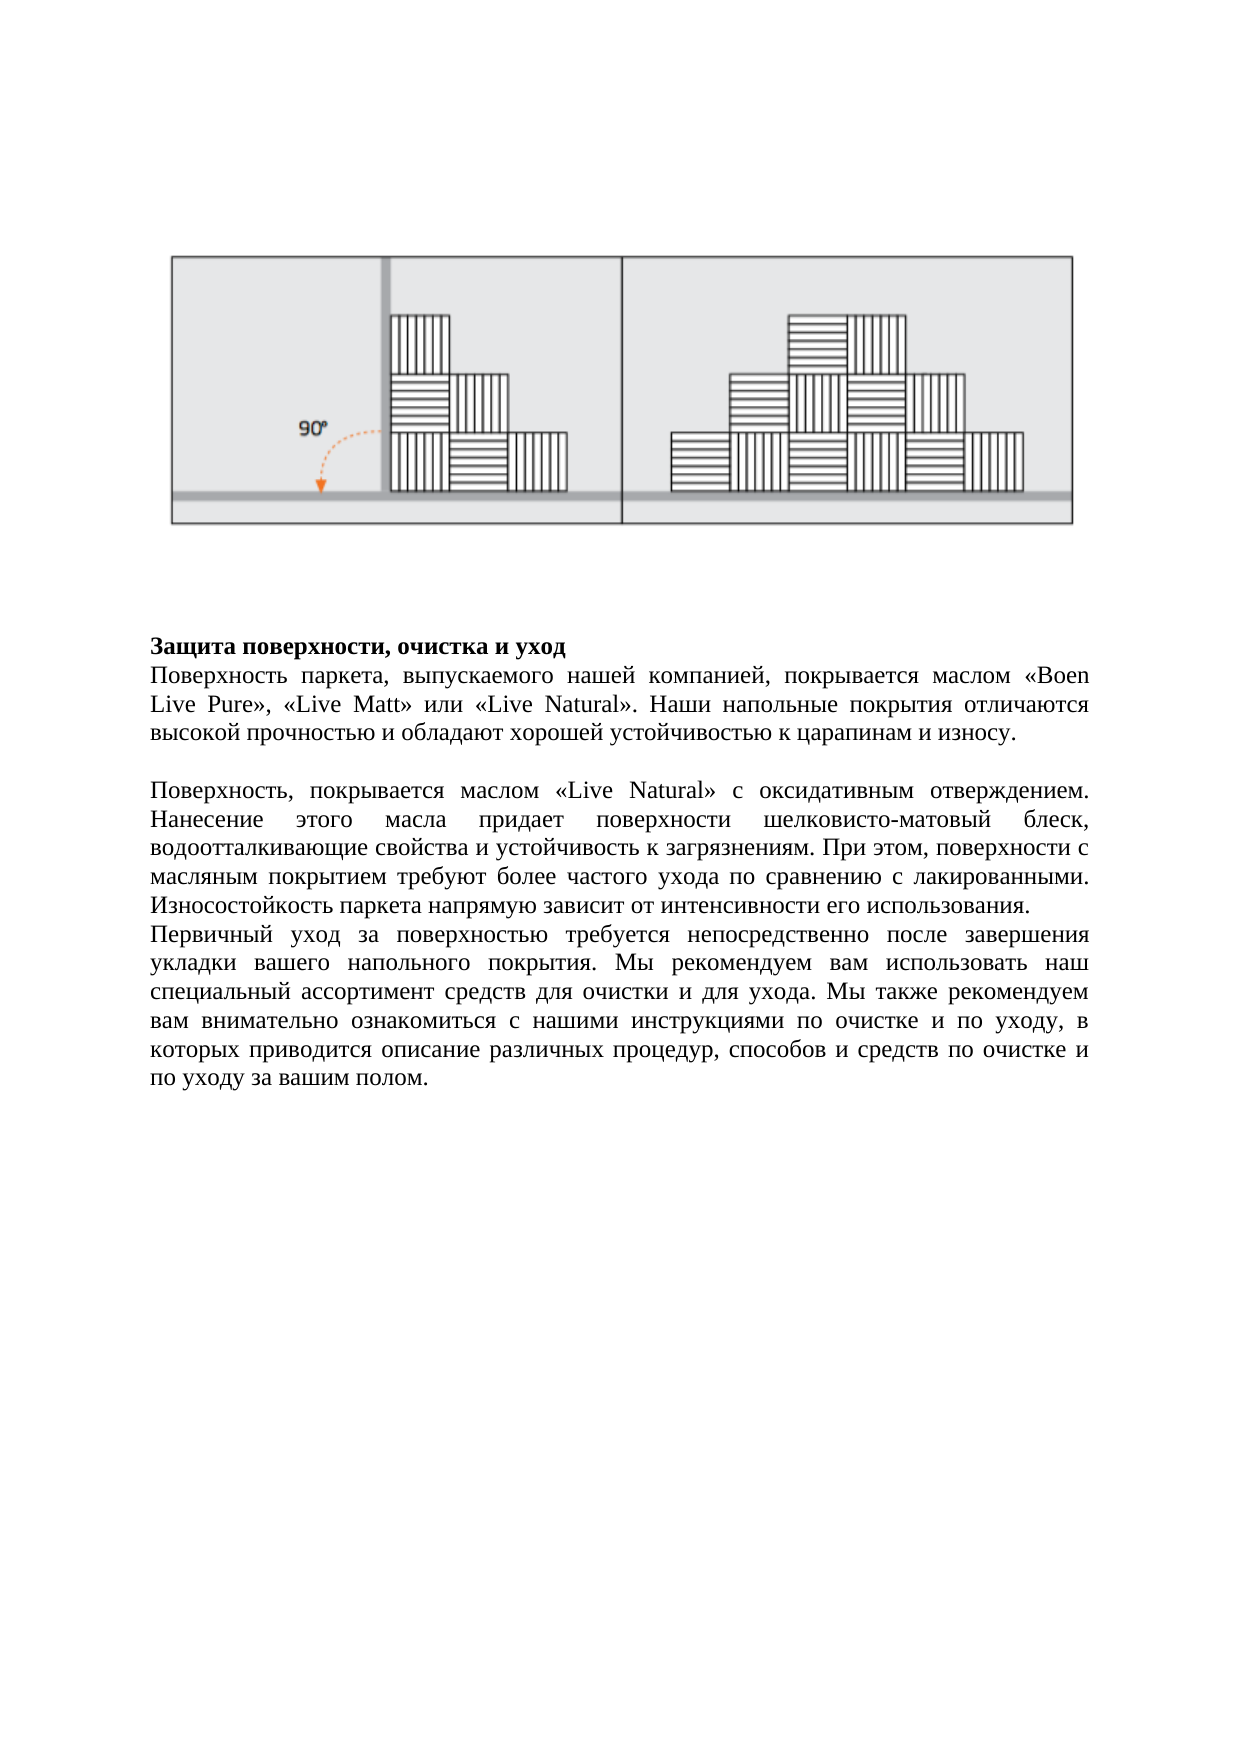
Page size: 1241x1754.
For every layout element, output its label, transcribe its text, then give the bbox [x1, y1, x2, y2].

picture [150, 236, 1118, 544]
text Первичный уход за поверхностью требуется непосредственно после завершения укладки вашего напольного покрытия. Мы рекомендуем вам использовать наш специальный ассортимент средств для очистки и для ухода. Мы также рекомендуем вам внимательно ознакомиться с нашими инструкциями по очистке и по уходу, в которых приводится описание различных процедур, способов и средств по очистке и по уходу за вашим полом. [150, 919, 1090, 1091]
text Поверхность, покрывается маслом «Live Natural» с оксидативным отверждением. Нанесение этого масла придает поверхности шелковисто-матовый блеск, водоотталкивающие свойства и устойчивость к загрязнениям. При этом, поверхности с масляным покрытием требуют более частого ухода по сравнению с лакированными. Износостойкость паркета напрямую зависит от интенсивности его использования. [150, 775, 1090, 919]
text Поверхность паркета, выпускаемого нашей компанией, покрывается маслом «Boen Live Pure», «Live Matt» или «Live Natural». Наши напольные покрытия отличаются высокой прочностью и обладают хорошей устойчивостью к царапинам и износу. [150, 660, 1090, 746]
text Защита поверхности, очистка и уход [150, 631, 1090, 660]
